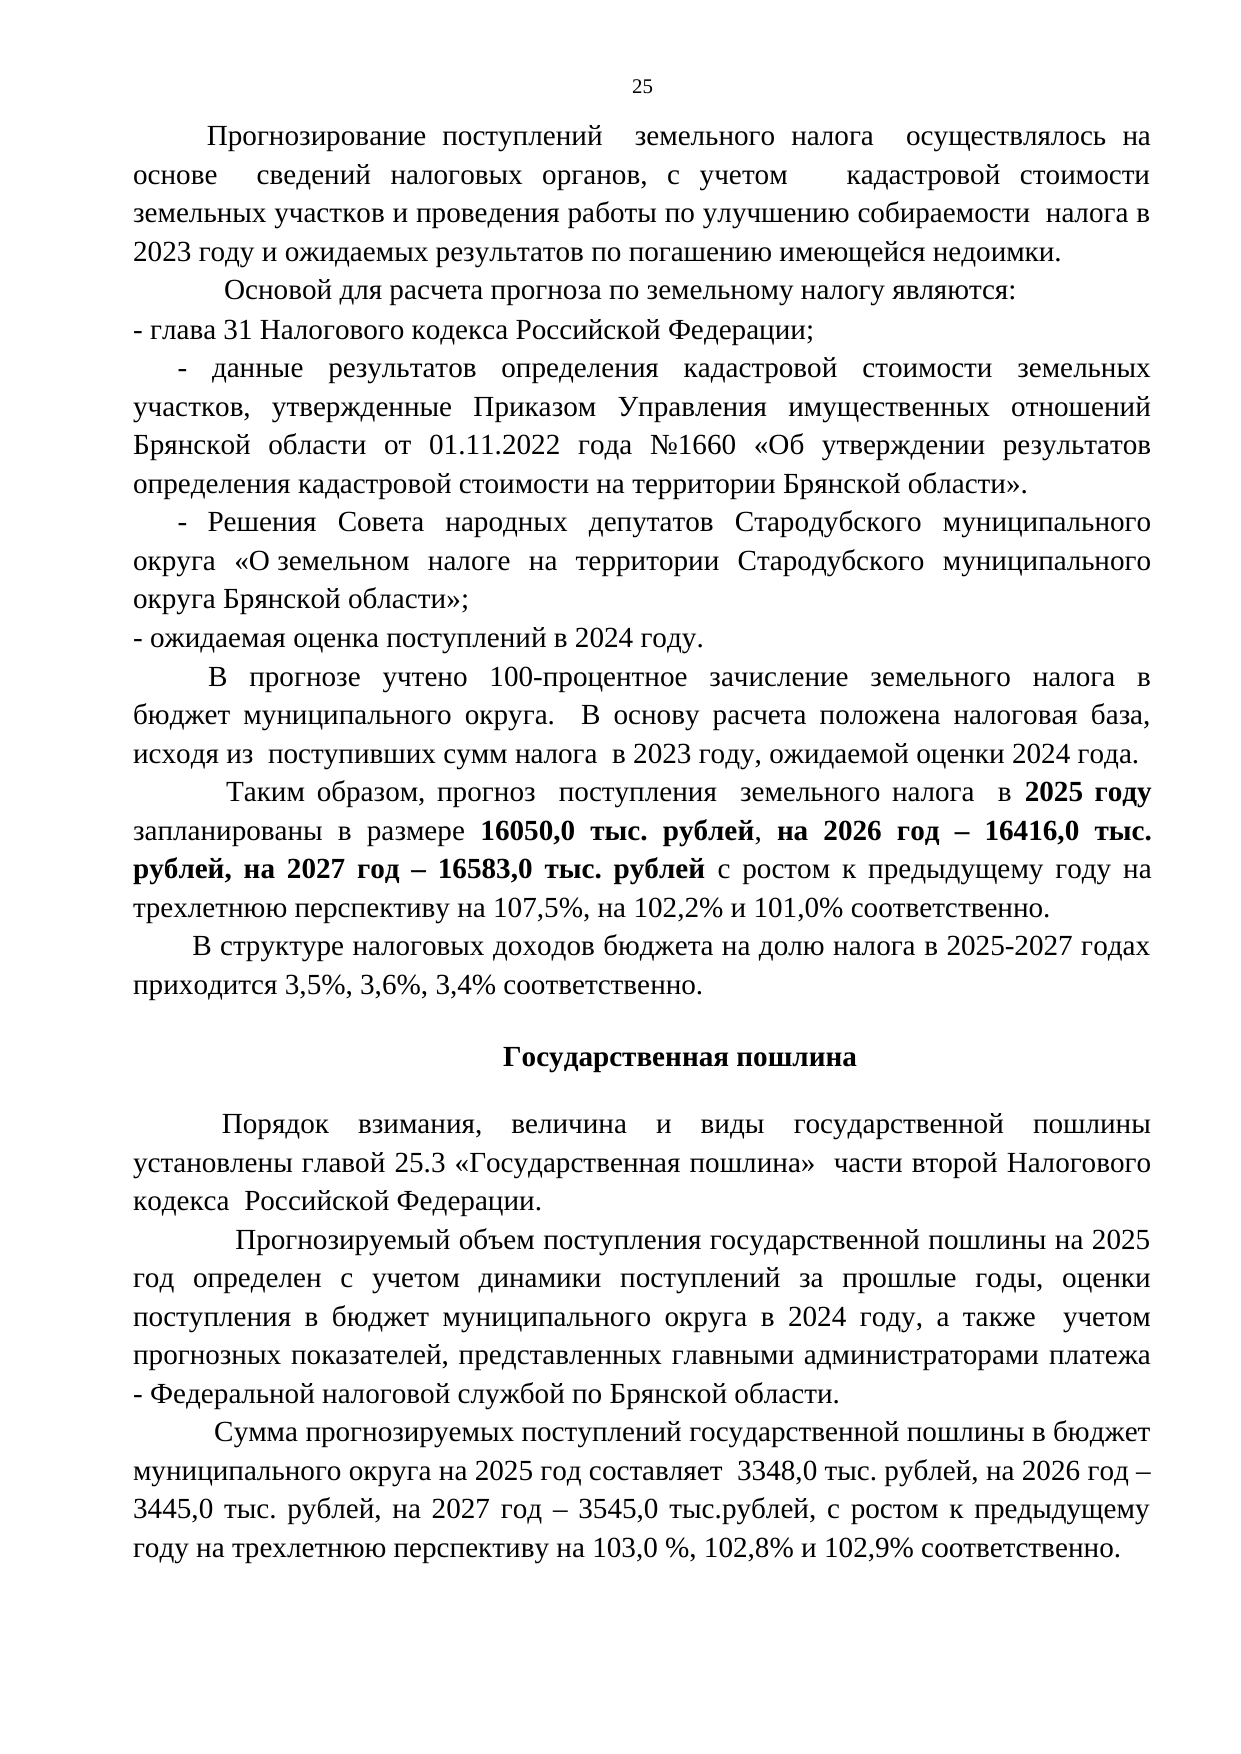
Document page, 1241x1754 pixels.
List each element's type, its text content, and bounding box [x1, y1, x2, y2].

text Прогнозирование поступлений земельного налога осуществлялось на основе сведений налоговых органов, с учетом кадастровой стоимости земельных участков и проведения работы по улучшению собираемости налога в 2023 году и ожидаемых результатов по погашению имеющейся недоимки. [133, 118, 1152, 267]
text Государственная пошлина [133, 1039, 1152, 1073]
text Прогнозируемый объем поступления государственной пошлины на 2025 год определен с учетом динамики поступлений за прошлые годы, оценки поступления в бюджет муниципального округа в 2024 году, а также учетом прогнозных показателей, представленных главными администраторами платежа - Федеральной налоговой службой по Брянской области. [133, 1222, 1152, 1409]
text - данные результатов определения кадастровой стоимости земельных участков, утвержденные Приказом Управления имущественных отношений Брянской области от 01.11.2022 года №1660 «Об утверждении результатов определения кадастровой стоимости на территории Брянской области». [133, 350, 1152, 499]
text - Решения Совета народных депутатов Стародубского муниципального округа «О земельном налоге на территории Стародубского муниципального округа Брянской области»; [133, 504, 1152, 615]
text - глава 31 Налогового кодекса Российской Федерации; [133, 312, 1152, 345]
text В структуре налоговых доходов бюджета на долю налога в 2025-2027 годах приходится 3,5%, 3,6%, 3,4% соответственно. [133, 928, 1152, 1001]
text Сумма прогнозируемых поступлений государственной пошлины в бюджет муниципального округа на 2025 год составляет 3348,0 тыс. рублей, на 2026 год –3445,0 тыс. рублей, на 2027 год – 3545,0 тыс.рублей, с ростом к предыдущему году на трехлетнюю перспективу на 103,0 %, 102,8% и 102,9% соответственно. [133, 1414, 1152, 1564]
text Основой для расчета прогноза по земельному налогу являются: [133, 272, 1152, 306]
text Порядок взимания, величина и виды государственной пошлины установлены главой 25.3 «Государственная пошлина» части второй Налогового кодекса Российской Федерации. [133, 1106, 1152, 1217]
text - ожидаемая оценка поступлений в 2024 году. [88, 620, 1152, 654]
text В прогнозе учтено 100-процентное зачисление земельного налога в бюджет муниципального округа. В основу расчета положена налоговая база, исходя из поступивших сумм налога в 2023 году, ожидаемой оценки 2024 года. [133, 659, 1152, 769]
text Таким образом, прогноз поступления земельного налога в 2025 году запланированы в размере 16050,0 тыс. рублей, на 2026 год – 16416,0 тыс. рублей, на 2027 год – 16583,0 тыс. рублей с ростом к предыдущему году на трехлетнюю перспективу на 107,5%, на 102,2% и 101,0% соответственно. [133, 774, 1152, 923]
